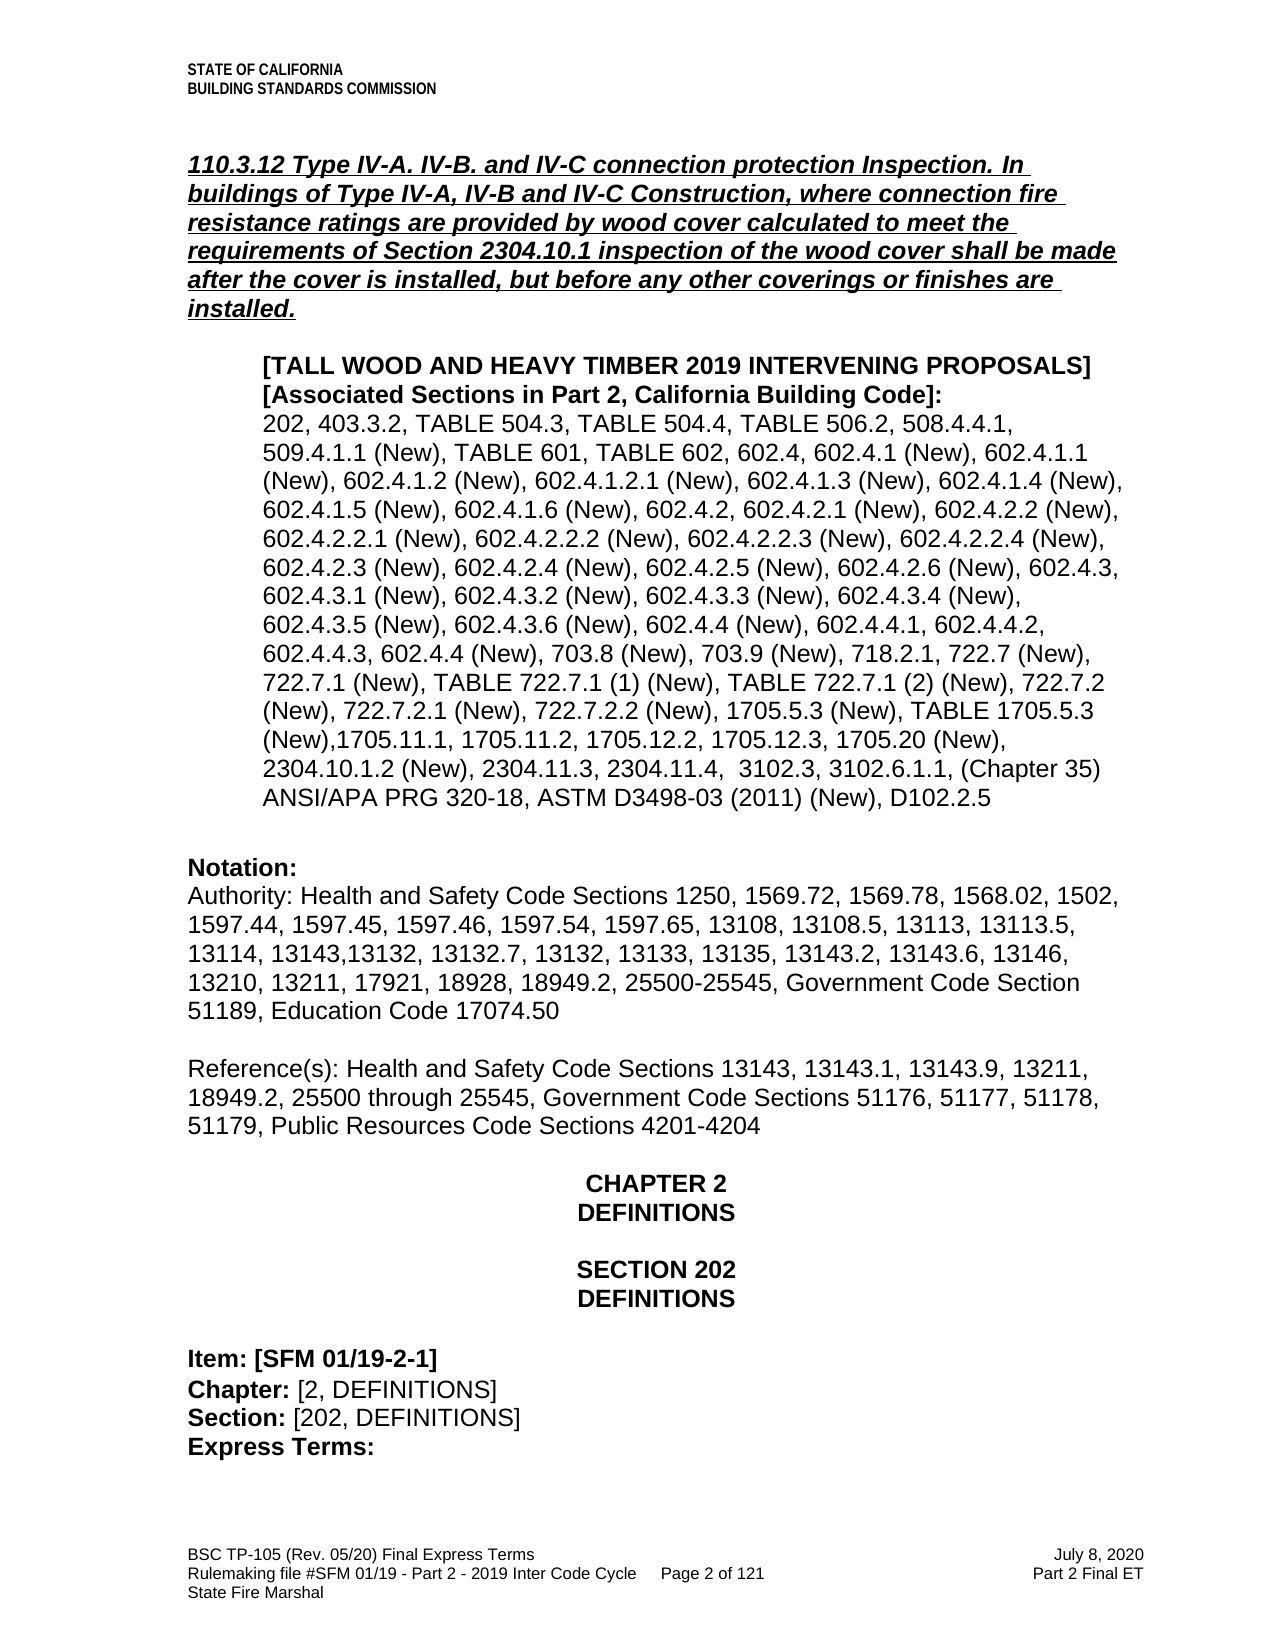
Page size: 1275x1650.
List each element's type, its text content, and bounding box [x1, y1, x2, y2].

text 110.3.12 Type IV-A. IV-B. and IV-C connection protection Inspection. In buildings of Type IV-A, IV-B and IV-C Construction, where connection fire resistance ratings are provided by wood cover calculated to meet the requirements of Section 2304.10.1 inspection of the wood cover shall be made after the cover is installed, but before any other coverings or finishes are installed. [187, 150, 1125, 322]
text DEFINITIONS [187, 1284, 1125, 1312]
text DEFINITIONS [187, 1197, 1125, 1226]
text CHAPTER 2 [187, 1169, 1125, 1197]
text Express Terms: [187, 1432, 1125, 1461]
text Notation: [187, 852, 1125, 881]
text Authority: Health and Safety Code Sections 1250, 1569.72, 1569.78, 1568.02, 1502, 1597.44, 1597.45, 1597.46, 1597.54, 1597.65, 13108, 13108.5, 13113, 13113.5, 13114, 13143,13132, 13132.7, 13132, 13133, 13135, 13143.2, 13143.6, 13146, 13210, 13211, 17921, 18928, 18949.2, 25500-25545, Government Code Section 51189, Education Code 17074.50 [187, 881, 1125, 1025]
subtitle Item: [SFM 01/19-2-1] [187, 1341, 1125, 1374]
text [TALL WOOD AND HEAVY TIMBER 2019 INTERVENING PROPOSALS] [187, 351, 1125, 380]
text 202, 403.3.2, TABLE 504.3, TABLE 504.4, TABLE 506.2, 508.4.4.1, 509.4.1.1 (New), TABLE 601, TABLE 602, 602.4, 602.4.1 (New), 602.4.1.1 (New), 602.4.1.2 (New), 602.4.1.2.1 (New), 602.4.1.3 (New), 602.4.1.4 (New), 602.4.1.5 (New), 602.4.1.6 (New), 602.4.2, 602.4.2.1 (New), 602.4.2.2 (New), 602.4.2.2.1 (New), 602.4.2.2.2 (New), 602.4.2.2.3 (New), 602.4.2.2.4 (New), 602.4.2.3 (New), 602.4.2.4 (New), 602.4.2.5 (New), 602.4.2.6 (New), 602.4.3, 602.4.3.1 (New), 602.4.3.2 (New), 602.4.3.3 (New), 602.4.3.4 (New), 602.4.3.5 (New), 602.4.3.6 (New), 602.4.4 (New), 602.4.4.1, 602.4.4.2, 602.4.4.3, 602.4.4 (New), 703.8 (New), 703.9 (New), 718.2.1, 722.7 (New), 722.7.1 (New), TABLE 722.7.1 (1) (New), TABLE 722.7.1 (2) (New), 722.7.2 (New), 722.7.2.1 (New), 722.7.2.2 (New), 1705.5.3 (New), TABLE 1705.5.3 (New),1705.11.1, 1705.11.2, 1705.12.2, 1705.12.3, 1705.20 (New), 2304.10.1.2 (New), 2304.11.3, 2304.11.4, 3102.3, 3102.6.1.1, (Chapter 35) ANSI/APA PRG 320-18, ASTM D3498-03 (2011) (New), D102.2.5 [262, 409, 1125, 811]
text Section: [202, DEFINITIONS] [187, 1403, 1125, 1432]
text Chapter: [2, DEFINITIONS] [187, 1374, 1125, 1403]
text Reference(s): Health and Safety Code Sections 13143, 13143.1, 13143.9, 13211, 18949.2, 25500 through 25545, Government Code Sections 51176, 51177, 51178, 51179, Public Resources Code Sections 4201-4204 [187, 1054, 1125, 1140]
text SECTION 202 [187, 1255, 1125, 1284]
text [Associated Sections in Part 2, California Building Code]: [187, 380, 1125, 409]
